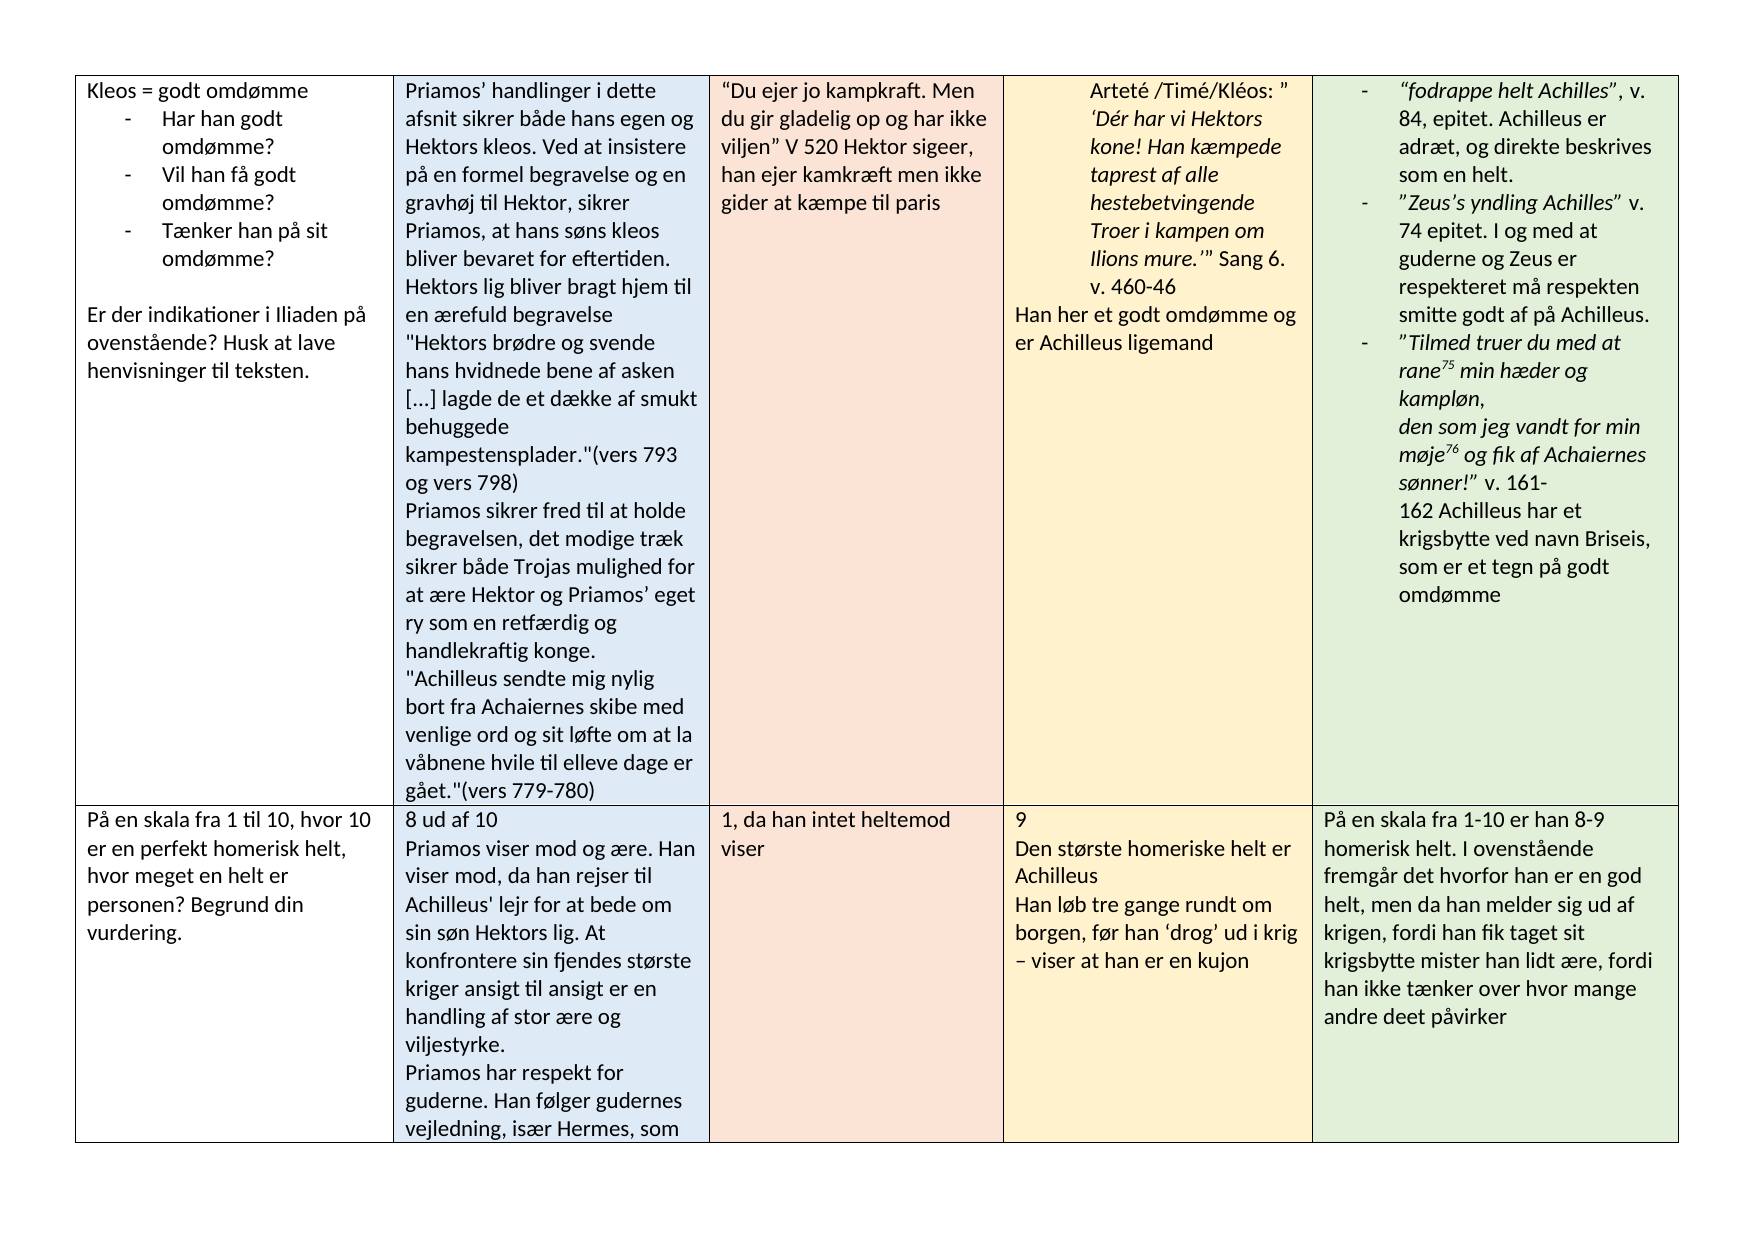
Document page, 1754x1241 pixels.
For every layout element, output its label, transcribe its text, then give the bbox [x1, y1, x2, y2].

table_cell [394, 806, 709, 1142]
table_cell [76, 806, 393, 1142]
table_cell Priamos’ handlinger i dette afsnit sikrer både hans egen og Hektors kleos. Ved at insistere på en formel begravelse og en gravhøj til Hektor, sikrer Priamos, at hans søns kleos bliver bevaret for eftertiden. Hektors lig bliver bragt hjem til en ærefuld begravelse "Hektors brødre og svende hans hvidnede bene af asken [...] lagde de et dække af smukt behuggede kampestensplader."(vers 793 og vers 798) Priamos sikrer fred til at holde begravelsen, det modige træk sikrer både Trojas mulighed for at ære Hektor og Priamos’ eget ry som en retfærdig og handlekraftig konge. "Achilleus sendte mig nylig bort fra Achaiernes skibe med venlige ord og sit løfte om at la våbnene hvile til elleve dage er gået."(vers 779-780) [394, 76, 709, 804]
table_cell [710, 806, 1003, 1142]
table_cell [1004, 806, 1312, 1142]
table_cell Kleos = godt omdømme Har han godt omdømme? Vil han få godt omdømme? Tænker han på sit omdømme? Er der indikationer i Iliaden på ovenstående? Husk at lave henvisninger til teksten. [76, 76, 393, 804]
table_cell “fodrappe helt Achilles”, v. 84, epitet. Achilleus er adræt, og direkte beskrives som en helt. ”Zeus’s yndling Achilles” v. 74 epitet. I og med at guderne og Zeus er respekteret må respekten smitte godt af på Achilleus. ”Tilmed truer du med at rane75 min hæder og kampløn, den som jeg vandt for min møje76 og fik af Achaiernes sønner!” v. 161-162 Achilleus har et krigsbytte ved navn Briseis, som er et tegn på godt omdømme [1313, 76, 1678, 804]
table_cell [1313, 806, 1678, 1142]
table_cell “Du ejer jo kampkraft. Men du gir gladelig op og har ikke viljen” V 520 Hektor sigeer, han ejer kamkræft men ikke gider at kæmpe til paris [710, 76, 1003, 804]
table_cell Arteté /Timé/Kléos: ” ‘Dér har vi Hektors kone! Han kæmpede taprest af alle hestebetvingende Troer i kampen om Ilions mure.’” Sang 6. v. 460-46 Han her et godt omdømme og er Achilleus ligemand [1004, 76, 1312, 804]
